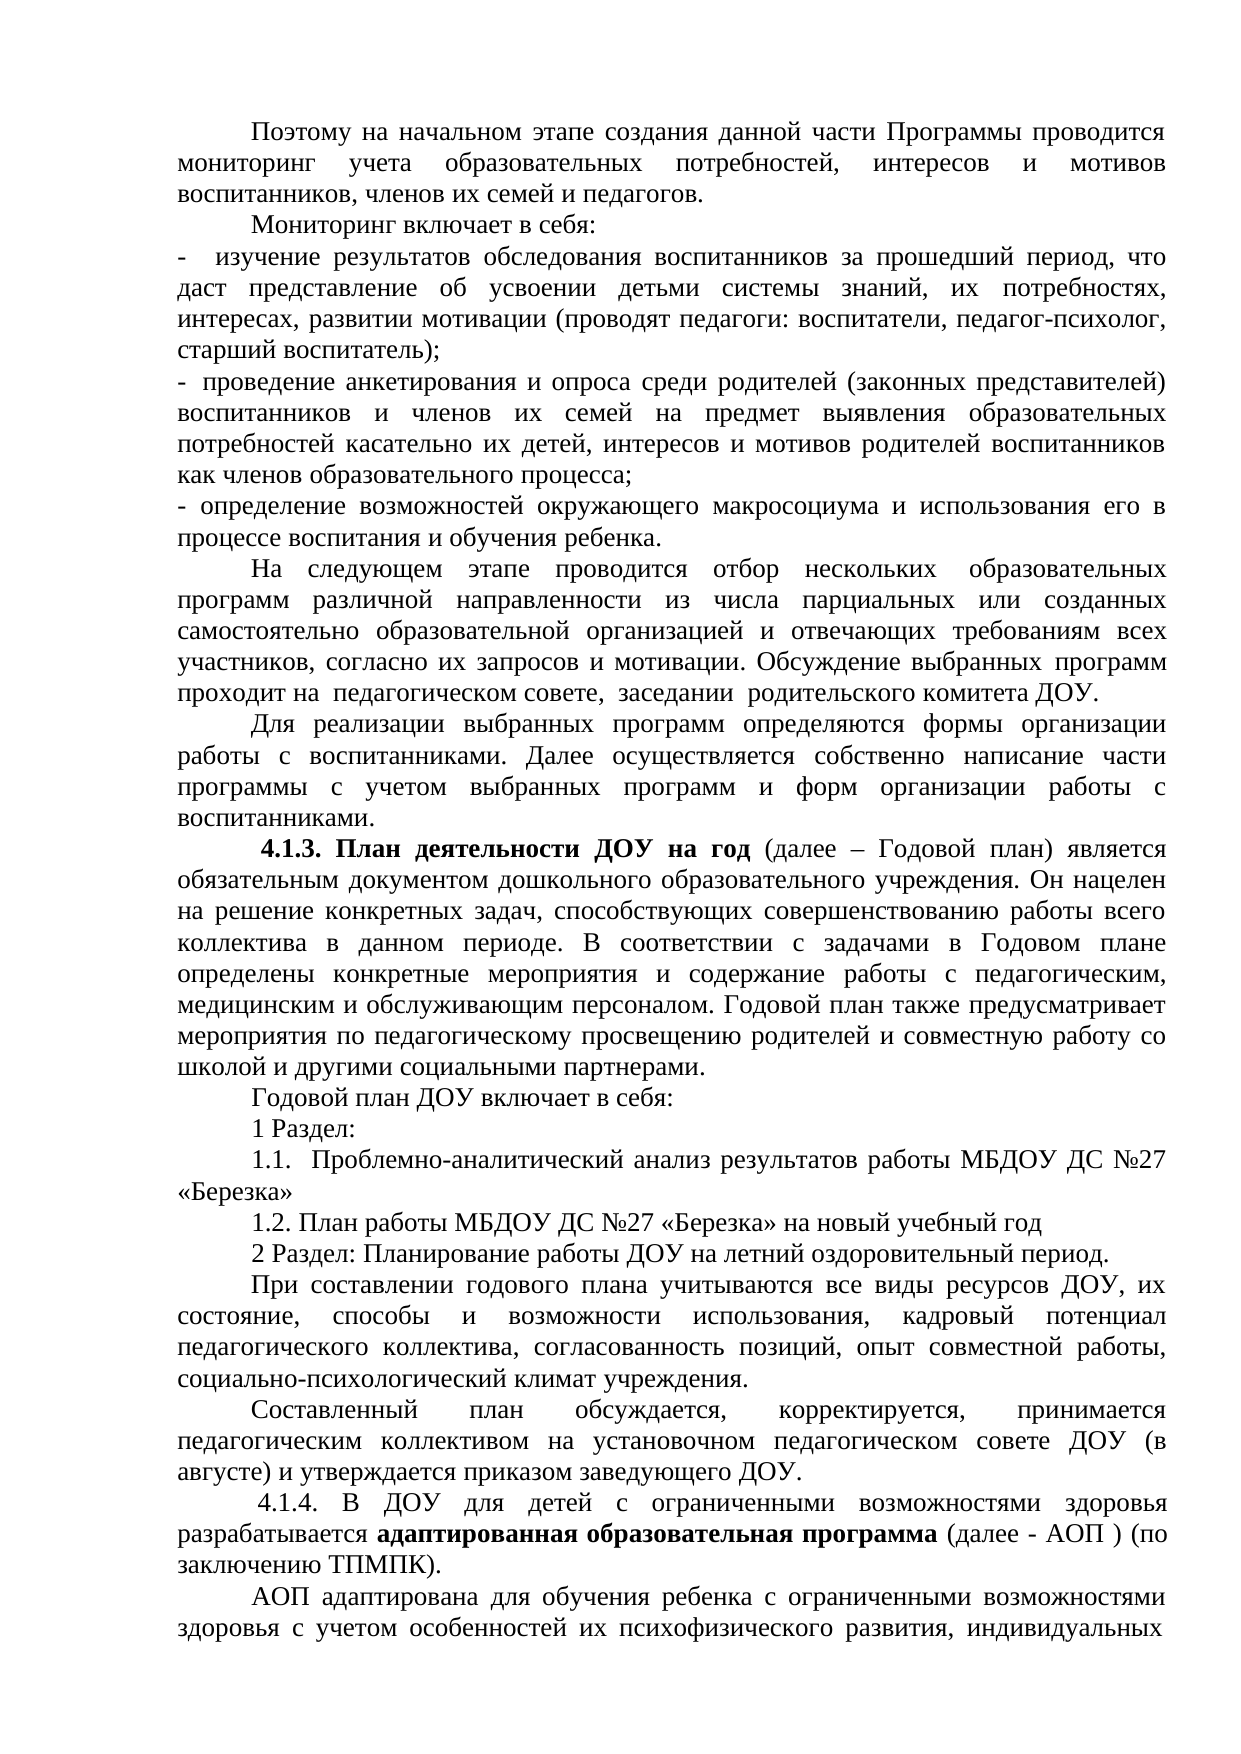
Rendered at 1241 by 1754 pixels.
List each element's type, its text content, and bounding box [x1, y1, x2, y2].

text На следующем этапе проводится отбор нескольких образовательных программ различной направленности из числа парциальных или созданных самостоятельно образовательной организацией и отвечающих требованиям всех участников, согласно их запросов и мотивации. Обсуждение выбранных программ проходит на педагогическом совете, заседании родительского комитета ДОУ. [177, 552, 1167, 707]
text Поэтому на начальном этапе создания данной части Программы проводится мониторинг учета образовательных потребностей, интересов и мотивов воспитанников, членов их семей и педагогов. [177, 115, 1166, 209]
text Годовой план ДОУ включает в себя: [251, 1081, 1196, 1112]
list изучение результатов обследования воспитанников за прошедший период, что даст представление об усвоении детьми системы знаний, их потребностях, интересах, развитии мотивации (проводят педагоги: воспитатели, педагог-психолог, старший воспитатель); [177, 240, 1167, 364]
text Мониторинг включает в себя: [251, 209, 1196, 240]
text Составленный план обсуждается, корректируется, принимается педагогическим коллективом на установочном педагогическом совете ДОУ (в августе) и утверждается приказом заведующего ДОУ. [177, 1393, 1166, 1486]
list проведение анкетирования и опроса среди родителей (законных представителей) воспитанников и членов их семей на предмет выявления образовательных потребностей касательно их детей, интересов и мотивов родителей воспитанников как членов образовательного процесса; [177, 365, 1166, 489]
text 1 Раздел: [177, 1112, 1167, 1143]
list 4.1.3. План деятельности ДОУ на год (далее – Годовой план) является обязательным документом дошкольного образовательного учреждения. Он нацелен на решение конкретных задач, способствующих совершенствованию работы всего коллектива в данном периоде. В соответствии с задачами в Годовом плане определены конкретные мероприятия и содержание работы с педагогическим, медицинским и обслуживающим персоналом. Годовой план также предусматривает мероприятия по педагогическому просвещению родителей и совместную работу со школой и другими социальными партнерами. [177, 832, 1167, 1081]
text Для реализации выбранных программ определяются формы организации работы с воспитанниками. Далее осуществляется собственно написание части программы с учетом выбранных программ и форм организации работы с воспитанниками. [177, 708, 1167, 832]
list 4.1.4. В ДОУ для детей с ограниченными возможностями здоровья разрабатывается адаптированная образовательная программа (далее - АОП ) (по заключению ТПМПК). [177, 1486, 1167, 1580]
text АОП адаптирована для обучения ребенка с ограниченными возможностями здоровья с учетом особенностей их психофизического развития, индивидуальных [177, 1580, 1167, 1642]
list определение возможностей окружающего макросоциума и использования его в процессе воспитания и обучения ребенка. [177, 489, 1166, 552]
text 1.1. Проблемно-аналитический анализ результатов работы МБДОУ ДС №27 «Березка» [177, 1143, 1167, 1206]
text 1.2. План работы МБДОУ ДС №27 «Березка» на новый учебный год [177, 1206, 1167, 1237]
text При составлении годового плана учитываются все виды ресурсов ДОУ, их состояние, способы и возможности использования, кадровый потенциал педагогического коллектива, согласованность позиций, опыт совместной работы, социально-психологический климат учреждения. [177, 1268, 1167, 1393]
text 2 Раздел: Планирование работы ДОУ на летний оздоровительный период. [177, 1237, 1166, 1268]
